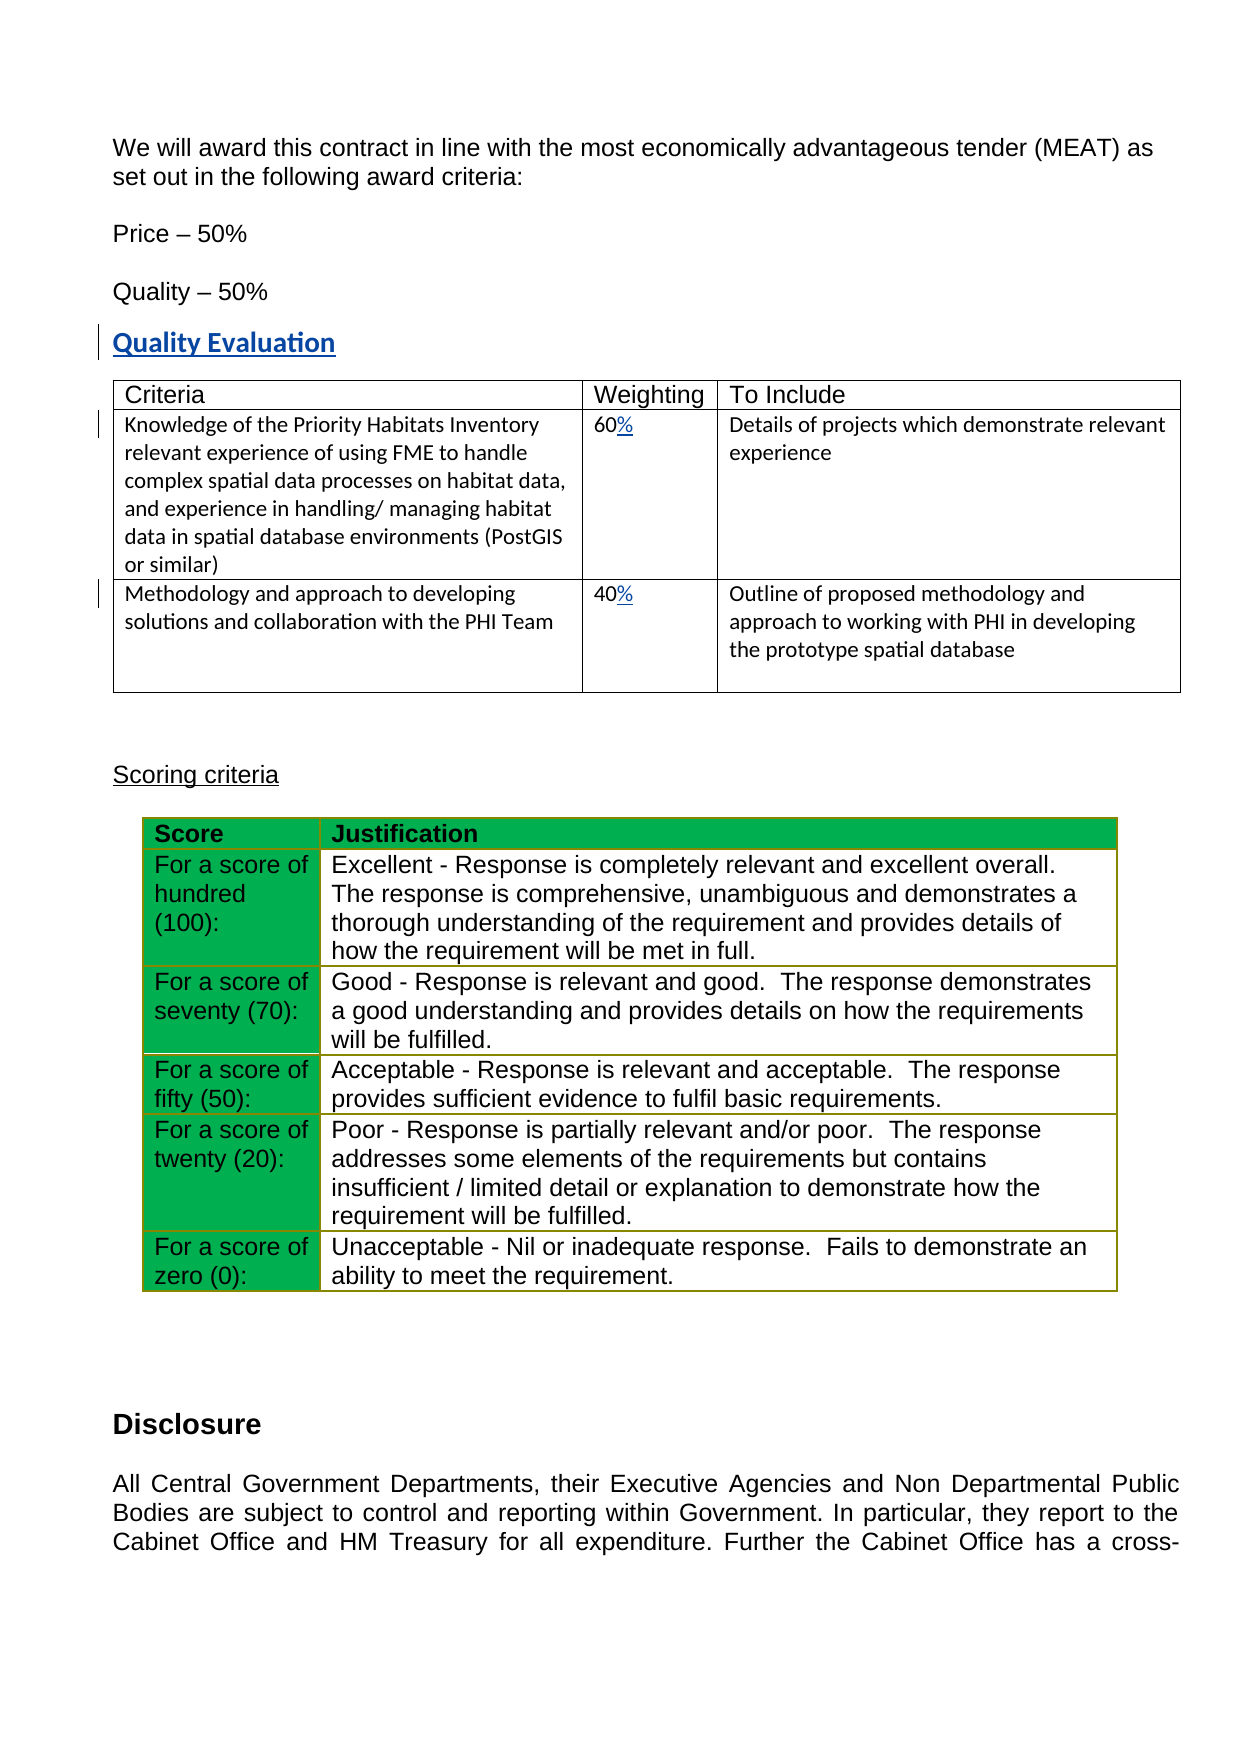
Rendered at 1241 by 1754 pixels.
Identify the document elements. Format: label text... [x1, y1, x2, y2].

table_cell 40 [583, 580, 717, 692]
text We will award this contract in line with the most economically advantageous tender (MEAT) as set out in the following award criteria: [112, 133, 1181, 190]
text Scoring criteria [112, 760, 1181, 788]
table_cell Poor - Response is partially relevant and/or poor. The response addresses some elements of the requirements but contains insufficient / limited detail or explanation to demonstrate how the requirement will be fulfilled. [321, 1115, 1116, 1230]
table_cell 60 [583, 410, 717, 578]
table_cell Details of projects which demonstrate relevant experience [718, 410, 1180, 578]
subtitle Disclosure [112, 1407, 1181, 1441]
table_cell For a score of hundred (100): [144, 850, 319, 965]
table_cell Unacceptable - Nil or inadequate response. Fails to demonstrate an ability to meet the requirement. [321, 1232, 1116, 1290]
table_cell Methodology and approach to developing solutions and collaboration with the PHI Team [114, 580, 582, 692]
table_header Weighting [583, 381, 717, 409]
table_cell Good - Response is relevant and good. The response demonstrates a good understanding and provides details on how the requirements will be fulfilled. [321, 967, 1116, 1053]
table_cell For a score of fifty (50): [144, 1056, 319, 1113]
table_header To Include [718, 381, 1180, 409]
table_cell Outline of proposed methodology and approach to working with PHI in developing the prototype spatial database [718, 580, 1180, 692]
table_header Score [144, 819, 319, 848]
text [112, 1469, 1181, 1555]
table_cell For a score of zero (0): [144, 1232, 319, 1290]
text Price – 50% [112, 219, 1181, 248]
table_header Justification [321, 819, 1116, 848]
table_cell Knowledge of the Priority Habitats Inventory relevant experience of using FME to handle complex spatial data processes on habitat data, and experience in handling/ managing habitat data in spatial database environments (PostGIS or similar) [114, 410, 582, 578]
text Quality – 50% [112, 277, 1181, 305]
table_cell For a score of twenty (20): [144, 1115, 319, 1230]
table_cell Acceptable - Response is relevant and acceptable. The response provides sufficient evidence to fulfil basic requirements. [321, 1056, 1116, 1113]
table_cell Excellent - Response is completely relevant and excellent overall. The response is comprehensive, unambiguous and demonstrates a thorough understanding of the requirement and provides details of how the requirement will be met in full. [321, 850, 1116, 965]
table_header Criteria [114, 381, 582, 409]
table_cell For a score of seventy (70): [144, 967, 319, 1053]
